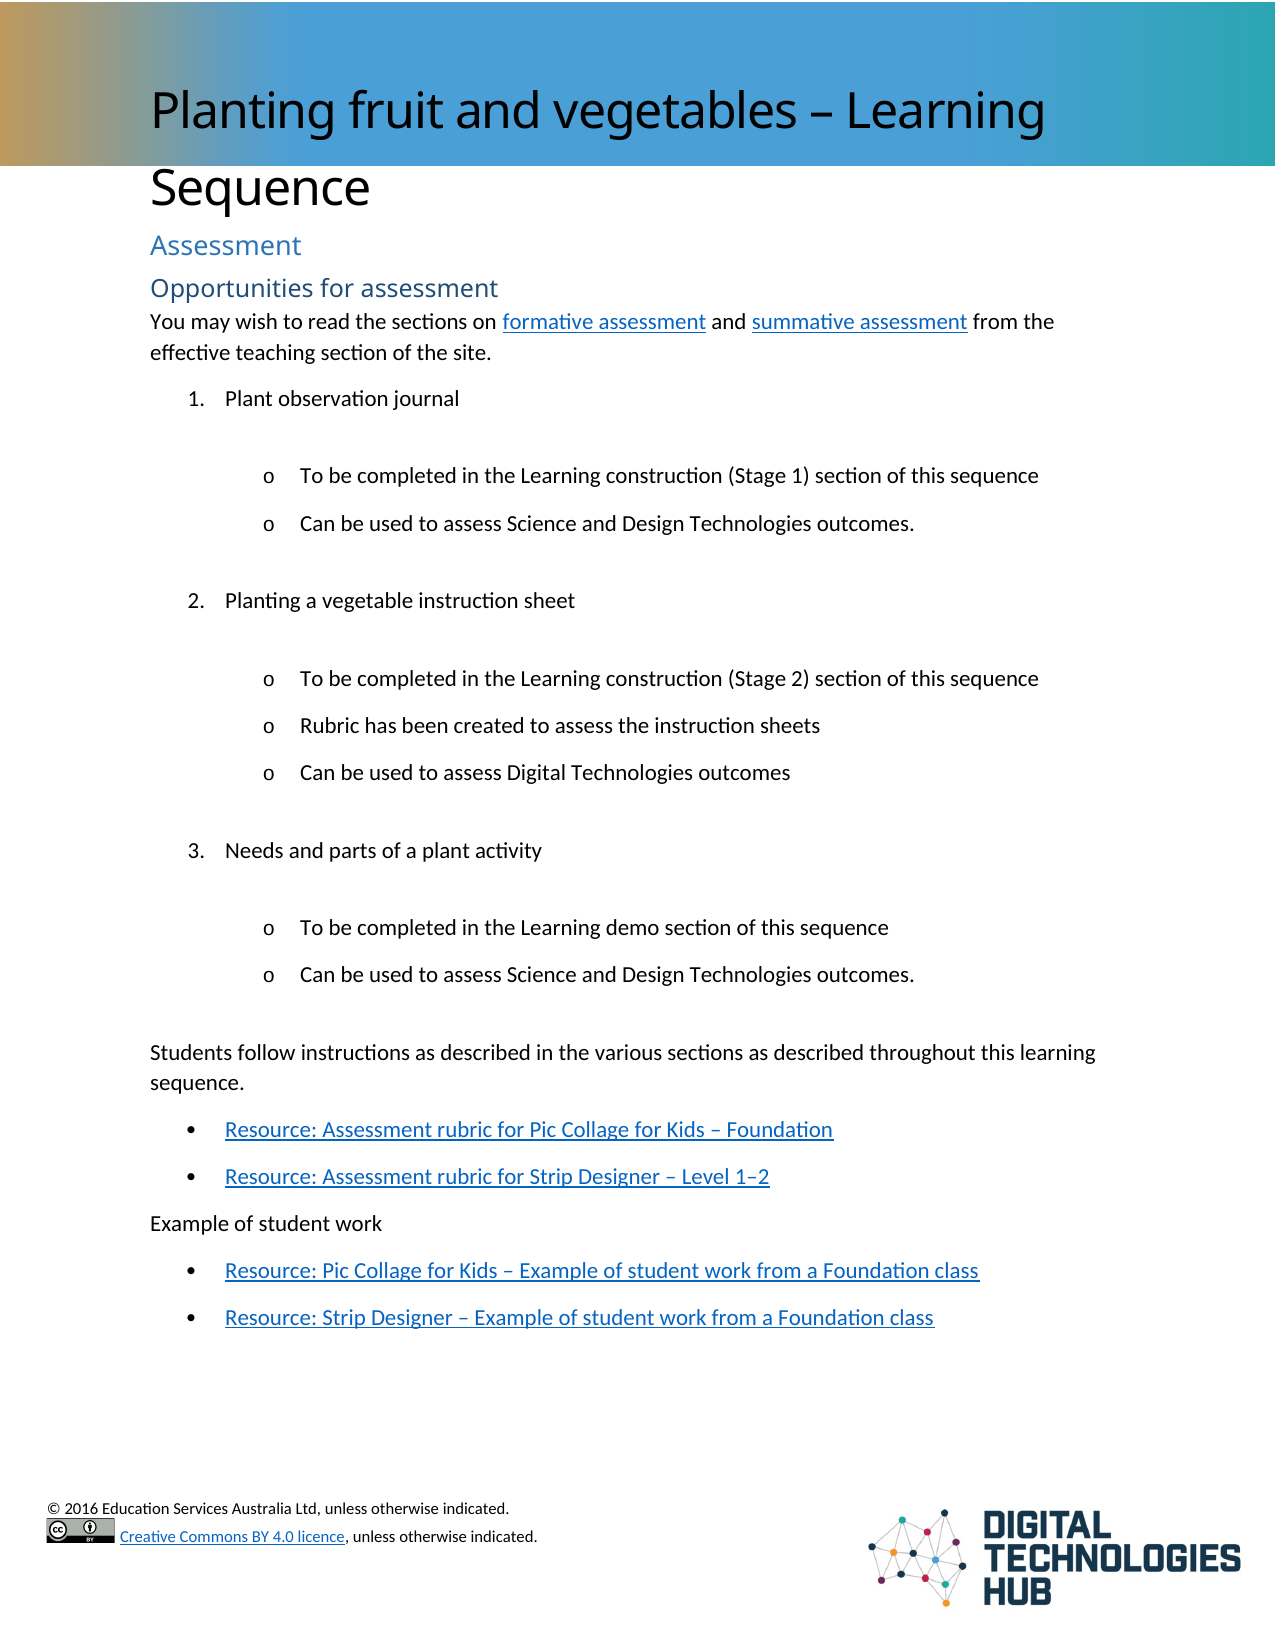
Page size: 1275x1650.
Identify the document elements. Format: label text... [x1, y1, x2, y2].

list Resource: Pic Collage for Kids – Example of student work from a Foundation class [187, 1256, 1125, 1284]
list Resource: Assessment rubric for Pic Collage for Kids – Foundation [187, 1115, 1125, 1143]
text Students follow instructions as described in the various sections as described throughout this learning sequence. [150, 1008, 1125, 1096]
subtitle Assessment [150, 227, 1125, 264]
list To be completed in the Learning construction (Stage 1) section of this sequence [262, 462, 1125, 490]
picture [859, 1499, 1249, 1619]
list Can be used to assess Digital Technologies outcomes [262, 758, 1125, 817]
list Rubric has been created to assess the instruction sheets [262, 711, 1125, 740]
list Can be used to assess Science and Design Technologies outcomes. [262, 961, 1125, 989]
list To be completed in the Learning demo section of this sequence [262, 913, 1125, 942]
list Planting a vegetable instruction sheet [187, 587, 1125, 645]
list Resource: Strip Designer – Example of student work from a Foundation class [187, 1303, 1125, 1331]
picture [46, 1518, 115, 1543]
text You may wish to read the sections on formative assessment and summative assessment from the effective teaching section of the site. [150, 307, 1125, 366]
list Plant observation journal [187, 384, 1125, 443]
subtitle Opportunities for assessment [150, 271, 1125, 305]
text Example of student work [150, 1209, 1125, 1237]
list To be completed in the Learning construction (Stage 2) section of this sequence [262, 664, 1125, 692]
list Resource: Assessment rubric for Strip Designer – Level 1–2 [187, 1162, 1125, 1190]
list Can be used to assess Science and Design Technologies outcomes. [262, 509, 1125, 568]
picture [0, 2, 1275, 166]
list Needs and parts of a plant activity [187, 836, 1125, 894]
